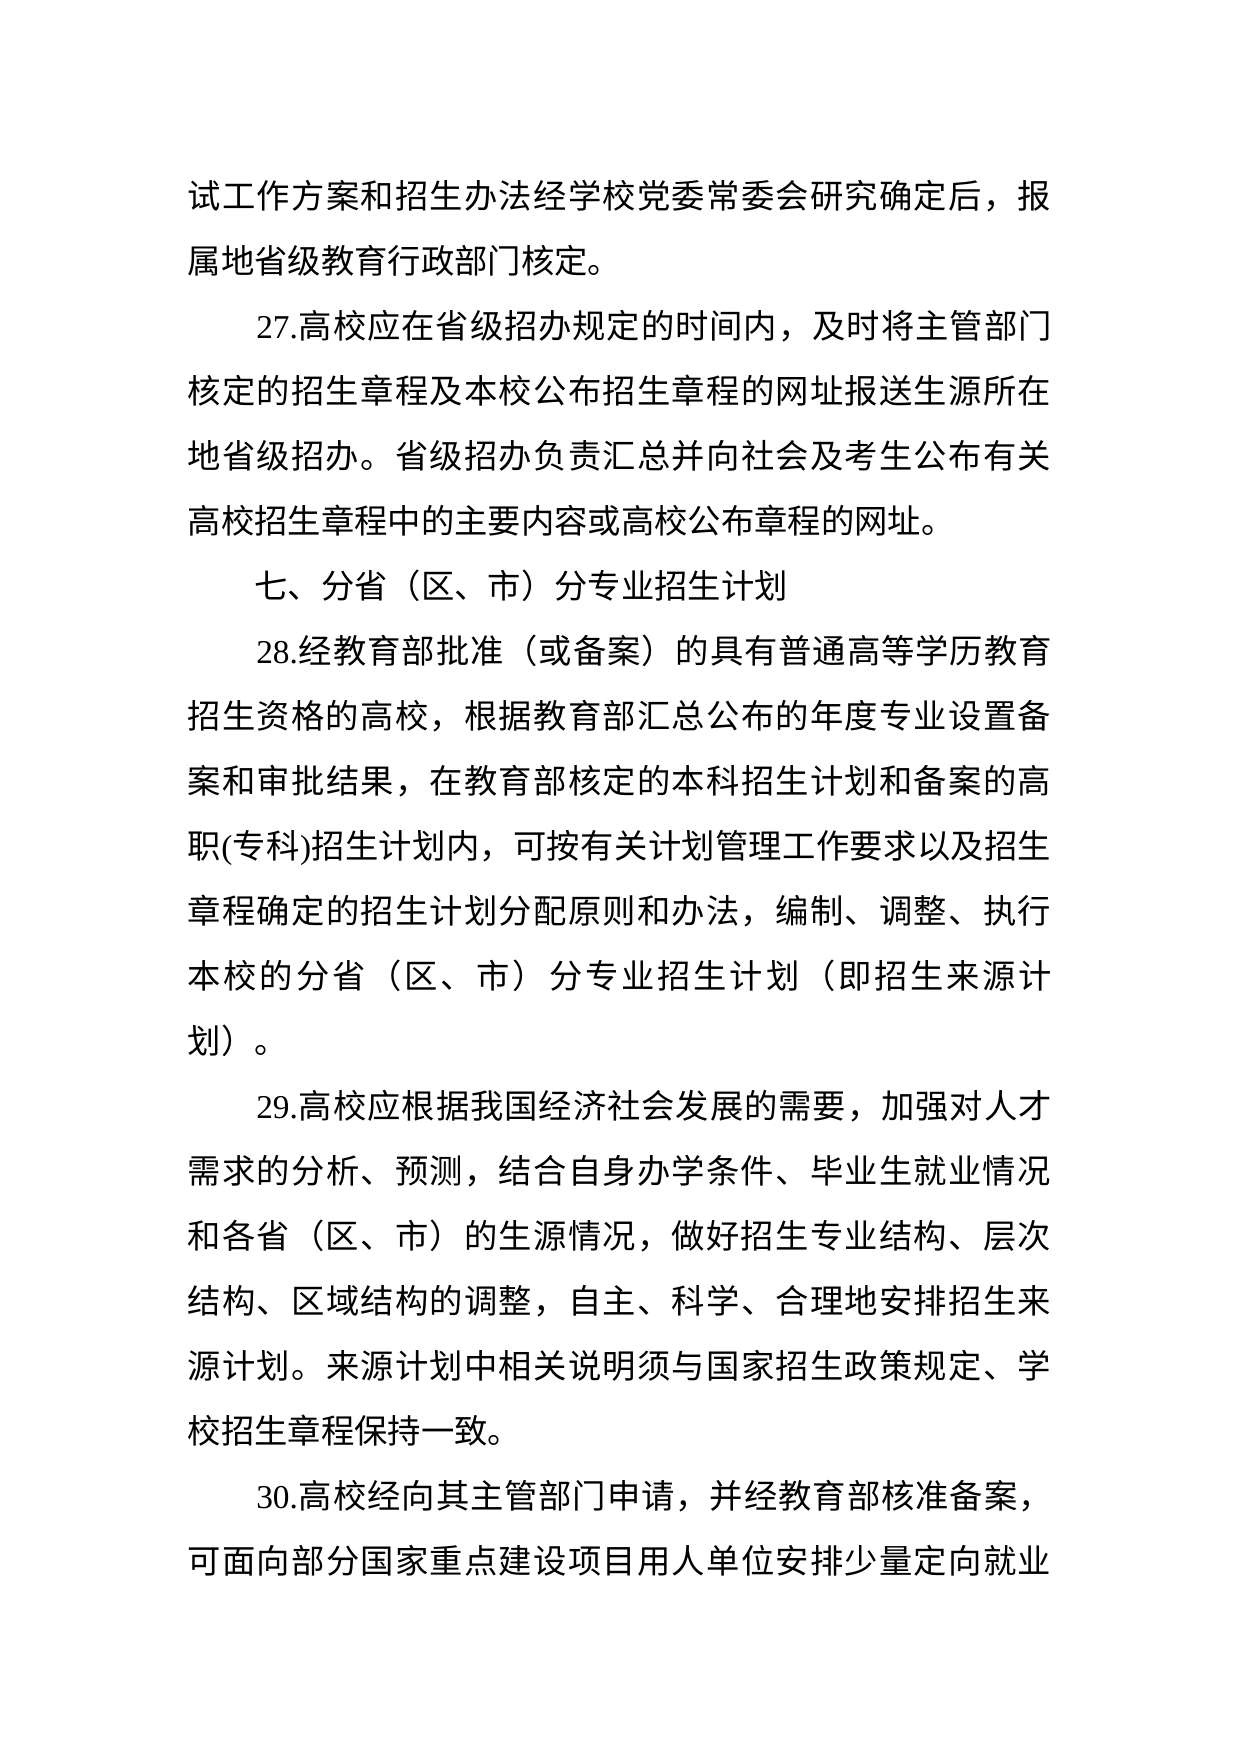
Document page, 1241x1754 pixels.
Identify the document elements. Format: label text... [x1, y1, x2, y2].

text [187, 162, 1053, 292]
text 27.高校应在省级招办规定的时间内，及时将主管部门核定的招生章程及本校公布招生章程的网址报送生源所在地省级招办。省级招办负责汇总并向社会及考生公布有关高校招生章程中的主要内容或高校公布章程的网址。 [187, 292, 1053, 552]
text 七、分省（区、市）分专业招生计划 [187, 552, 1053, 617]
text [187, 1462, 1053, 1592]
text 28.经教育部批准（或备案）的具有普通高等学历教育招生资格的高校，根据教育部汇总公布的年度专业设置备案和审批结果，在教育部核定的本科招生计划和备案的高职(专科)招生计划内，可按有关计划管理工作要求以及招生章程确定的招生计划分配原则和办法，编制、调整、执行本校的分省（区、市）分专业招生计划（即招生来源计划）。 [187, 617, 1053, 1072]
text 29.高校应根据我国经济社会发展的需要，加强对人才需求的分析、预测，结合自身办学条件、毕业生就业情况和各省（区、市）的生源情况，做好招生专业结构、层次结构、区域结构的调整，自主、科学、合理地安排招生来源计划。来源计划中相关说明须与国家招生政策规定、学校招生章程保持一致。 [187, 1072, 1053, 1462]
